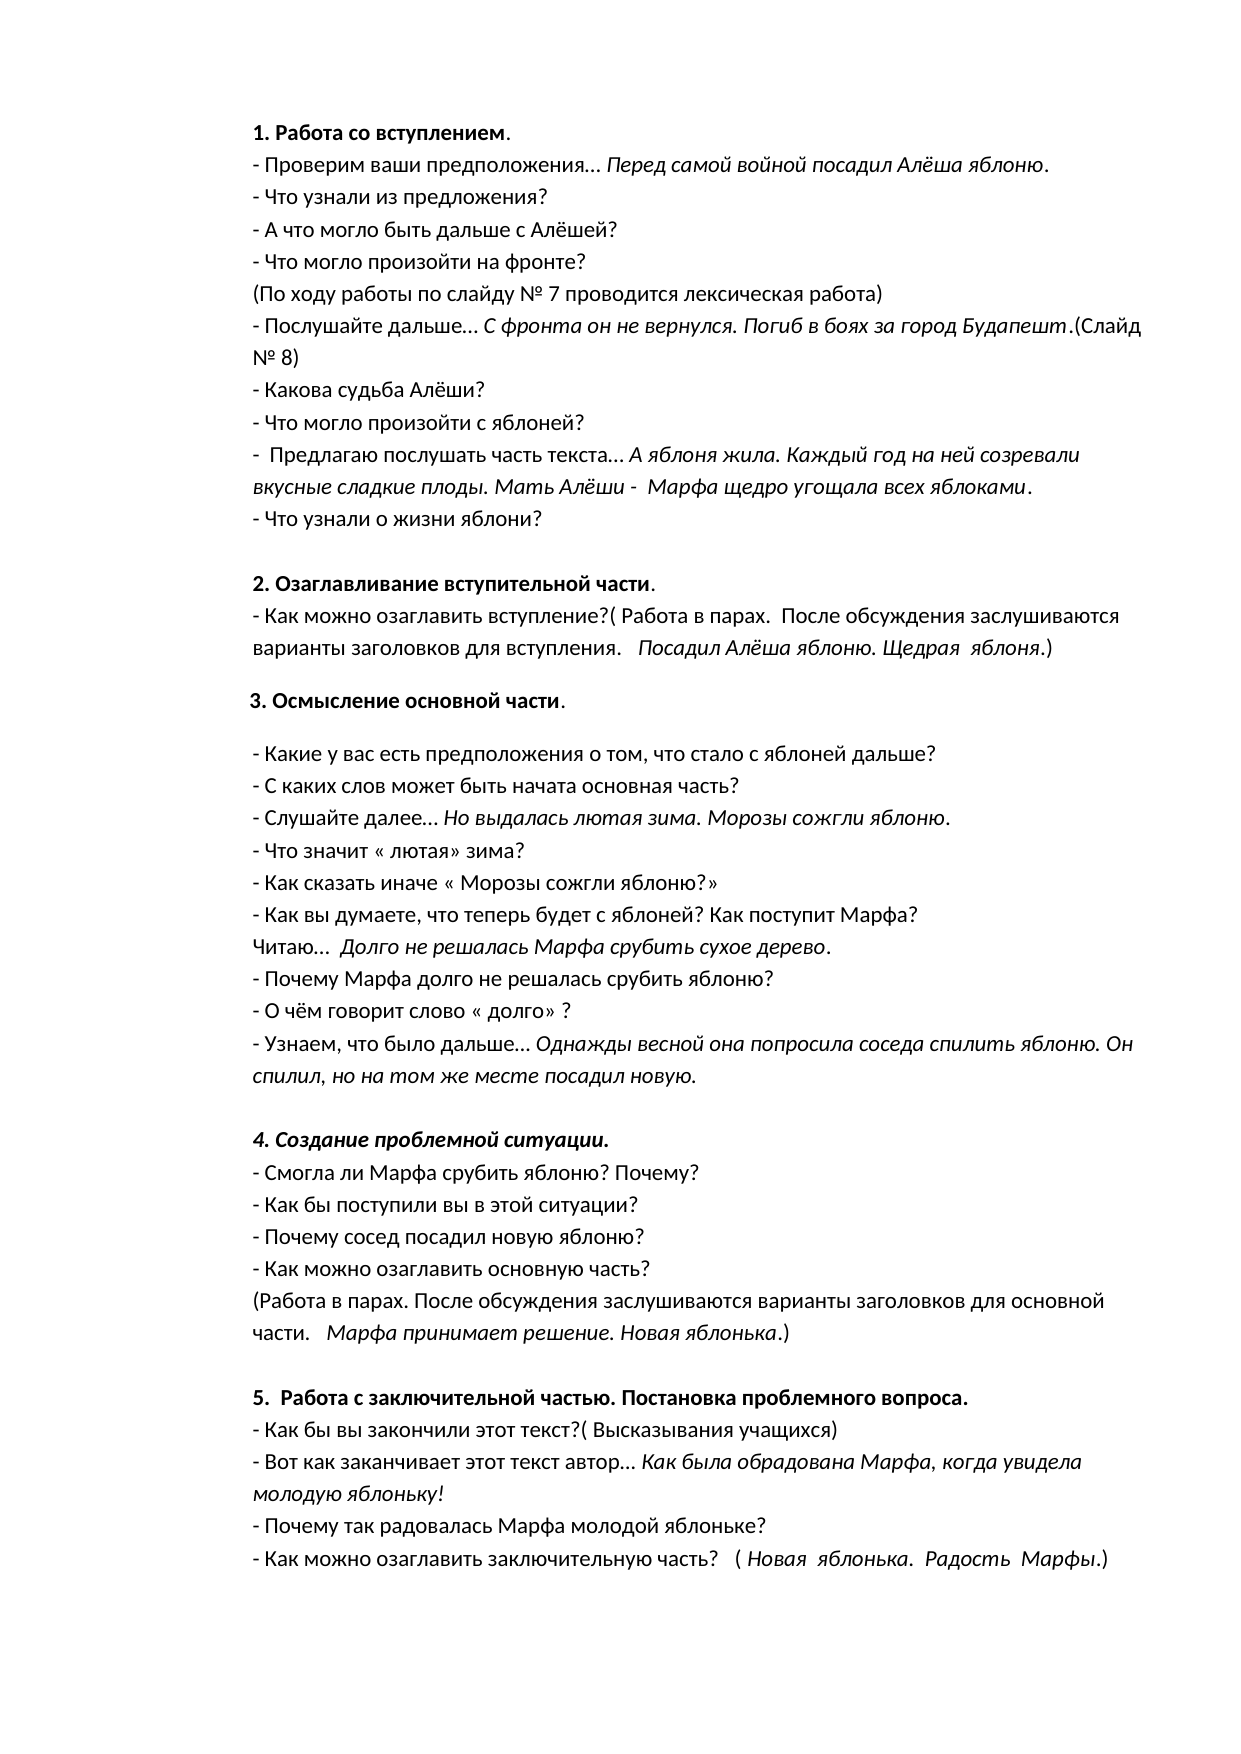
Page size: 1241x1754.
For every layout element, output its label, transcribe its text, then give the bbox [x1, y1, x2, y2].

list - Послушайте дальше… С фронта он не вернулся. Погиб в боях за город Будапешт.(Слайд № 8) [252, 311, 1152, 371]
list - Почему сосед посадил новую яблоню? [252, 1222, 1152, 1250]
list - О чём говорит слово « долго» ? [252, 997, 1152, 1025]
list Читаю… Долго не решалась Марфа срубить сухое дерево. [252, 932, 1152, 960]
list - Слушайте далее… Но выдалась лютая зима. Морозы сожгли яблоню. [252, 803, 1152, 832]
list - Что узнали о жизни яблони? [252, 504, 1152, 532]
list - Узнаем, что было дальше… Однажды весной она попросила соседа спилить яблоню. Он спилил, но на том же месте посадил новую. [252, 1029, 1152, 1089]
list - Как бы поступили вы в этой ситуации? [252, 1190, 1152, 1218]
list - Что значит « лютая» зима? [252, 836, 1152, 864]
list - Как можно озаглавить заключительную часть? ( Новая яблонька. Радость Марфы.) [252, 1544, 1152, 1572]
text 3. Осмысление основной части. [177, 686, 1152, 714]
list - Почему так радовалась Марфа молодой яблоньке? [252, 1512, 1152, 1540]
list - Что узнали из предложения? [252, 182, 1152, 211]
list - Как бы вы закончили этот текст?( Высказывания учащихся) [252, 1415, 1152, 1443]
list - С каких слов может быть начата основная часть? [252, 771, 1152, 799]
list - Какие у вас есть предположения о том, что стало с яблоней дальше? [252, 739, 1152, 767]
list - А что могло быть дальше с Алёшей? [252, 215, 1152, 243]
list - Что могло произойти с яблоней? [252, 408, 1152, 436]
list 4. Создание проблемной ситуации. [252, 1125, 1152, 1153]
list - Смогла ли Марфа срубить яблоню? Почему? [252, 1158, 1152, 1186]
list - Как можно озаглавить вступление?( Работа в парах. После обсуждения заслушиваются варианты заголовков для вступления. Посадил Алёша яблоню. Щедрая яблоня.) [252, 601, 1152, 661]
list - Вот как заканчивает этот текст автор… Как была обрадована Марфа, когда увидела молодую яблоньку! [252, 1447, 1152, 1507]
list 5. Работа с заключительной частью. Постановка проблемного вопроса. [252, 1383, 1152, 1411]
list - Как можно озаглавить основную часть? [252, 1254, 1152, 1282]
list - Проверим ваши предположения… Перед самой войной посадил Алёша яблоню. [252, 150, 1152, 178]
list - Что могло произойти на фронте? [252, 247, 1152, 275]
list - Как сказать иначе « Морозы сожгли яблоню?» [252, 868, 1152, 896]
list (По ходу работы по слайду № 7 проводится лексическая работа) [252, 279, 1152, 307]
list 1. Работа со вступлением. [252, 118, 1152, 146]
list 2. Озаглавливание вступительной части. [252, 569, 1152, 597]
list (Работа в парах. После обсуждения заслушиваются варианты заголовков для основной части. Марфа принимает решение. Новая яблонька.) [252, 1286, 1152, 1347]
list - Какова судьба Алёши? [252, 376, 1152, 404]
list - Как вы думаете, что теперь будет с яблоней? Как поступит Марфа? [252, 900, 1152, 928]
list - Почему Марфа долго не решалась срубить яблоню? [252, 964, 1152, 992]
list - Предлагаю послушать часть текста… А яблоня жила. Каждый год на ней созревали вкусные сладкие плоды. Мать Алёши - Марфа щедро угощала всех яблоками. [252, 440, 1152, 500]
